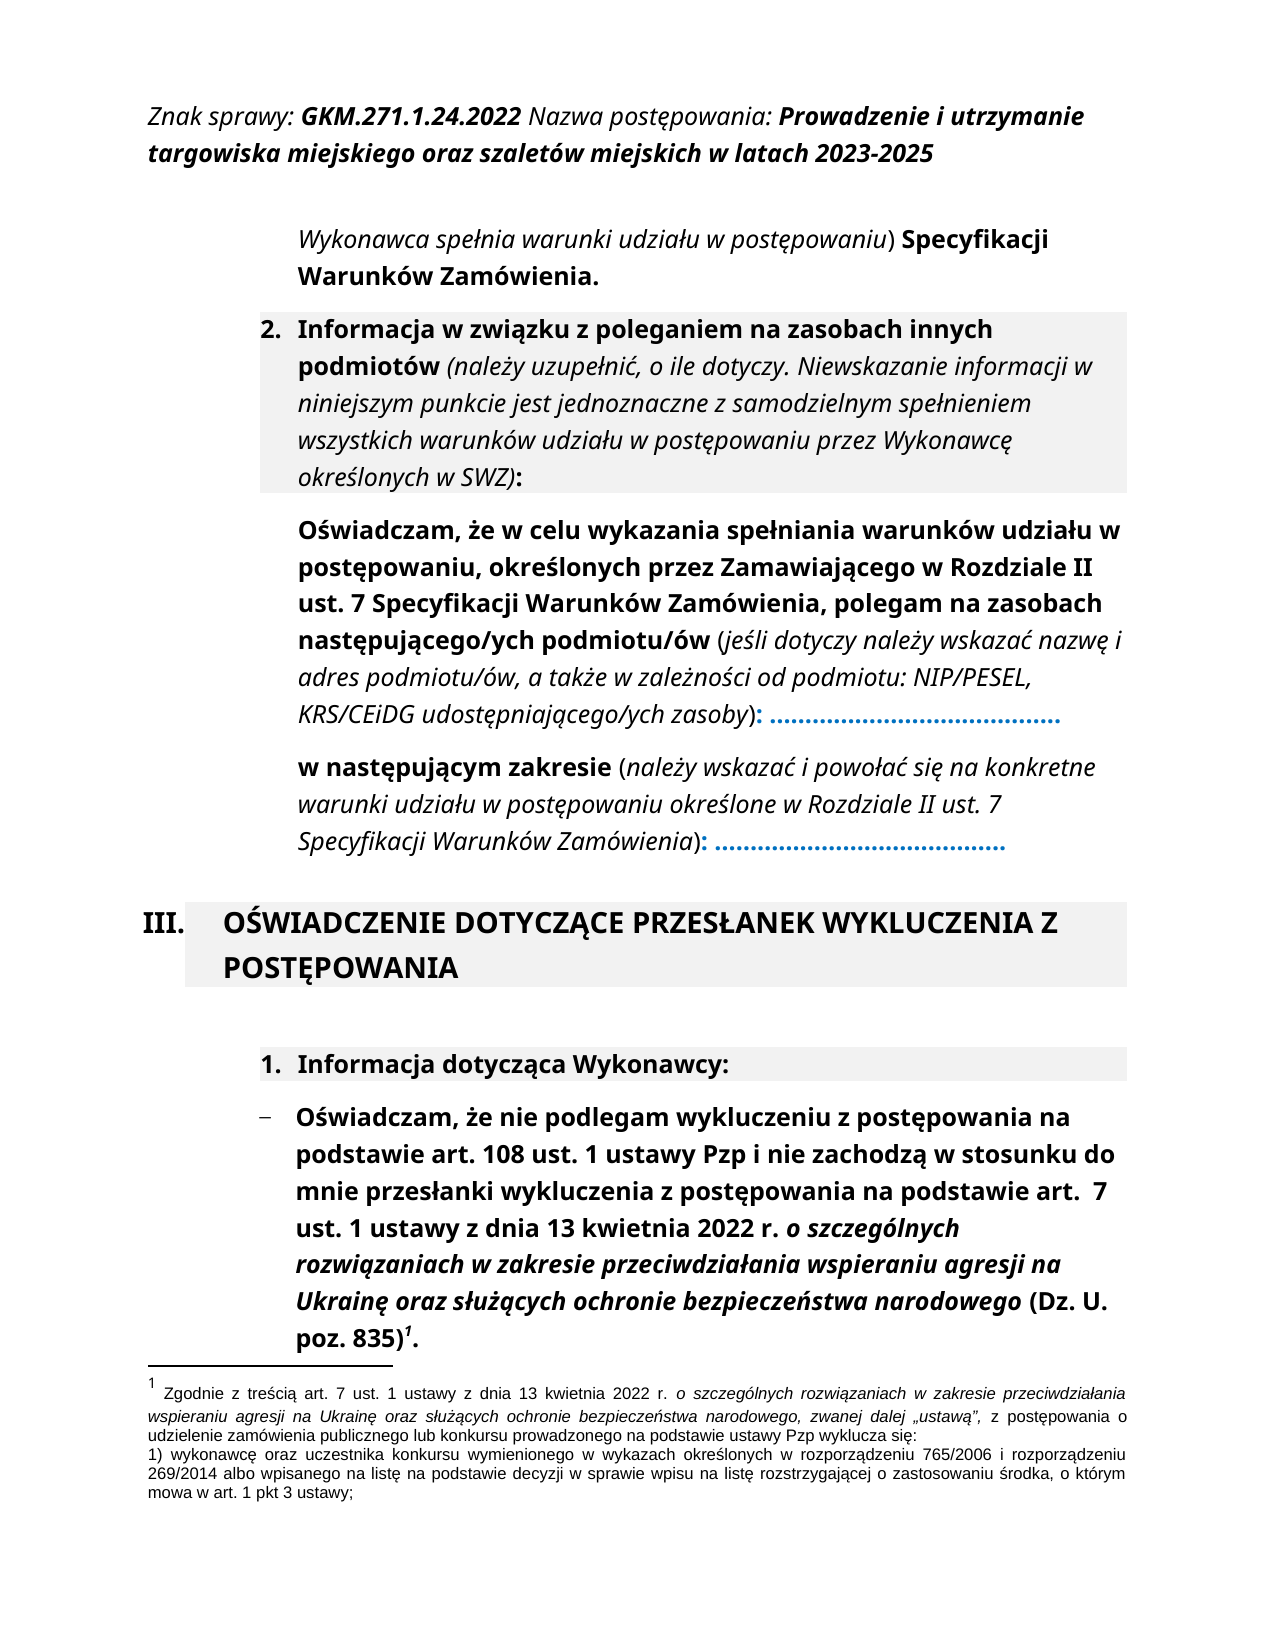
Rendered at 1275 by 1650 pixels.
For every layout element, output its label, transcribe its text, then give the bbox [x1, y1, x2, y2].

list Informacja dotycząca Wykonawcy: [260, 1047, 1127, 1081]
text Oświadczam, że w celu wykazania spełniania warunków udziału w postępowaniu, określonych przez Zamawiającego w Rozdziale II ust. 7 Specyfikacji Warunków Zamówienia, polegam na zasobach następującego/ych podmiotu/ów (jeśli dotyczy należy wskazać nazwę i adres podmiotu/ów, a także w zależności od podmiotu: NIP/PESEL, KRS/CEiDG udostępniającego/ych zasoby): ………………………………….. [298, 513, 1127, 731]
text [298, 222, 1127, 293]
list Oświadczam, że nie podlegam wykluczeniu z postępowania na podstawie art. 108 ust. 1 ustawy Pzp i nie zachodzą w stosunku do mnie przesłanki wykluczenia z postępowania na podstawie art. 7 ust. 1 ustawy z dnia 13 kwietnia 2022 r. o szczególnych rozwiązaniach w zakresie przeciwdziałania wspieraniu agresji na Ukrainę oraz służących ochronie bezpieczeństwa narodowego (Dz. U. poz. 835). [258, 1100, 1127, 1355]
list OŚWIADCZENIE DOTYCZĄCE PRZESŁANEK WYKLUCZENIA Z POSTĘPOWANIA [185, 902, 1127, 987]
text w następującym zakresie (należy wskazać i powołać się na konkretne warunki udziału w postępowaniu określone w Rozdziale II ust. 7 Specyfikacji Warunków Zamówienia): ………………………………….. [298, 750, 1127, 857]
list Informacja w związku z poleganiem na zasobach innych podmiotów (należy uzupełnić, o ile dotyczy. Niewskazanie informacji w niniejszym punkcie jest jednoznaczne z samodzielnym spełnieniem wszystkich warunków udziału w postępowaniu przez Wykonawcę określonych w SWZ): [260, 312, 1127, 493]
